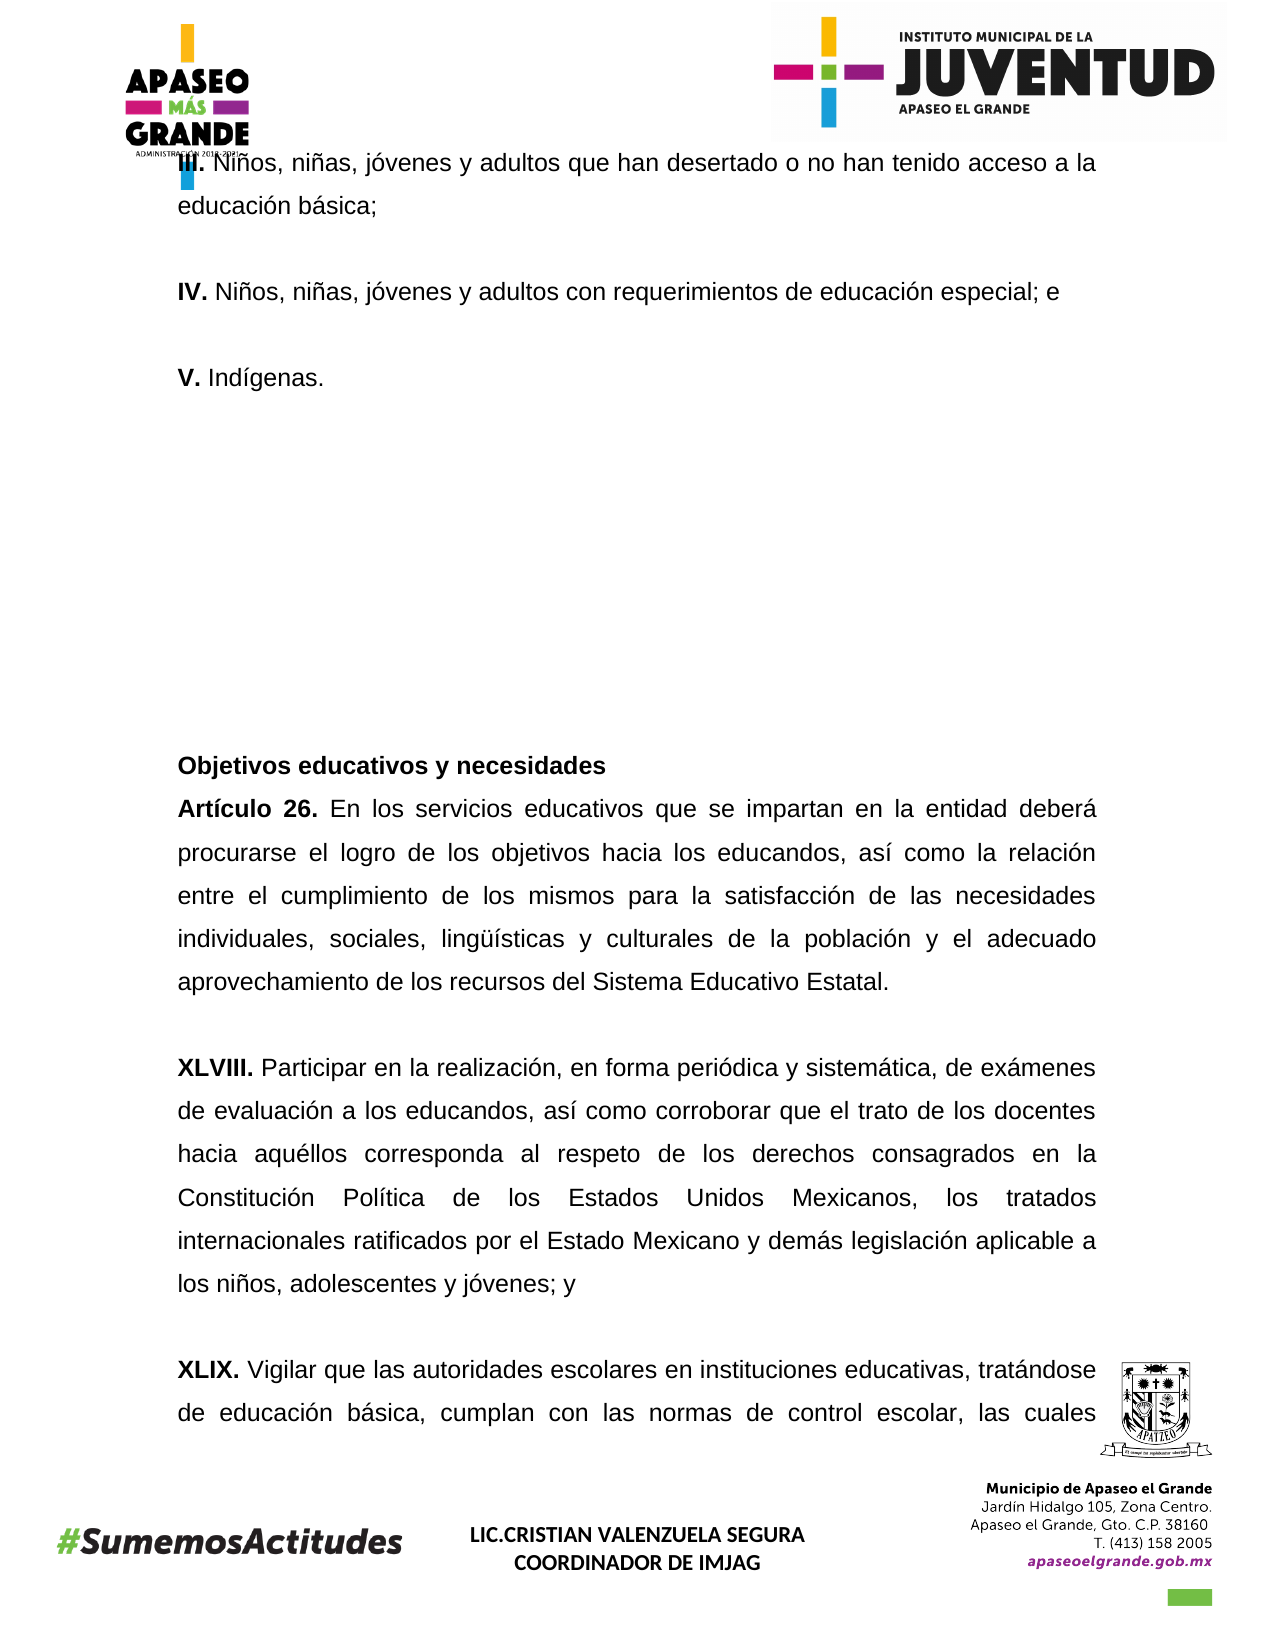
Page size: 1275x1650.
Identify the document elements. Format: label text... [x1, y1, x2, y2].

picture [56, 1524, 403, 1561]
text Artículo 26. En los servicios educativos que se impartan en la entidad deberá procurarse el logro de los objetivos hacia los educandos, así como la relación entre el cumplimiento de los mismos para la satisfacción de las necesidades individuales, sociales, lingüísticas y culturales de la población y el adecuado aprovechamiento de los recursos del Sistema Educativo Estatal. [177, 794, 1098, 996]
text III. Niños, niñas, jóvenes y adultos que han desertado o no han tenido acceso a la educación básica; [177, 148, 1098, 219]
text Objetivos educativos y necesidades [177, 751, 1098, 780]
picture [770, 2, 1228, 142]
picture [125, 24, 249, 190]
picture [955, 1352, 1228, 1616]
text XLVIII. Participar en la realización, en forma periódica y sistemática, de exámenes de evaluación a los educandos, así como corroborar que el trato de los docentes hacia aquéllos corresponda al respeto de los derechos consagrados en la Constitución Política de los Estados Unidos Mexicanos, los tratados internacionales ratificados por el Estado Mexicano y demás legislación aplicable a los niños, adolescentes y jóvenes; y [177, 1053, 1098, 1298]
text IV. Niños, niñas, jóvenes y adultos con requerimientos de educación especial; e [177, 277, 1098, 306]
text V. Indígenas. [177, 363, 1098, 392]
